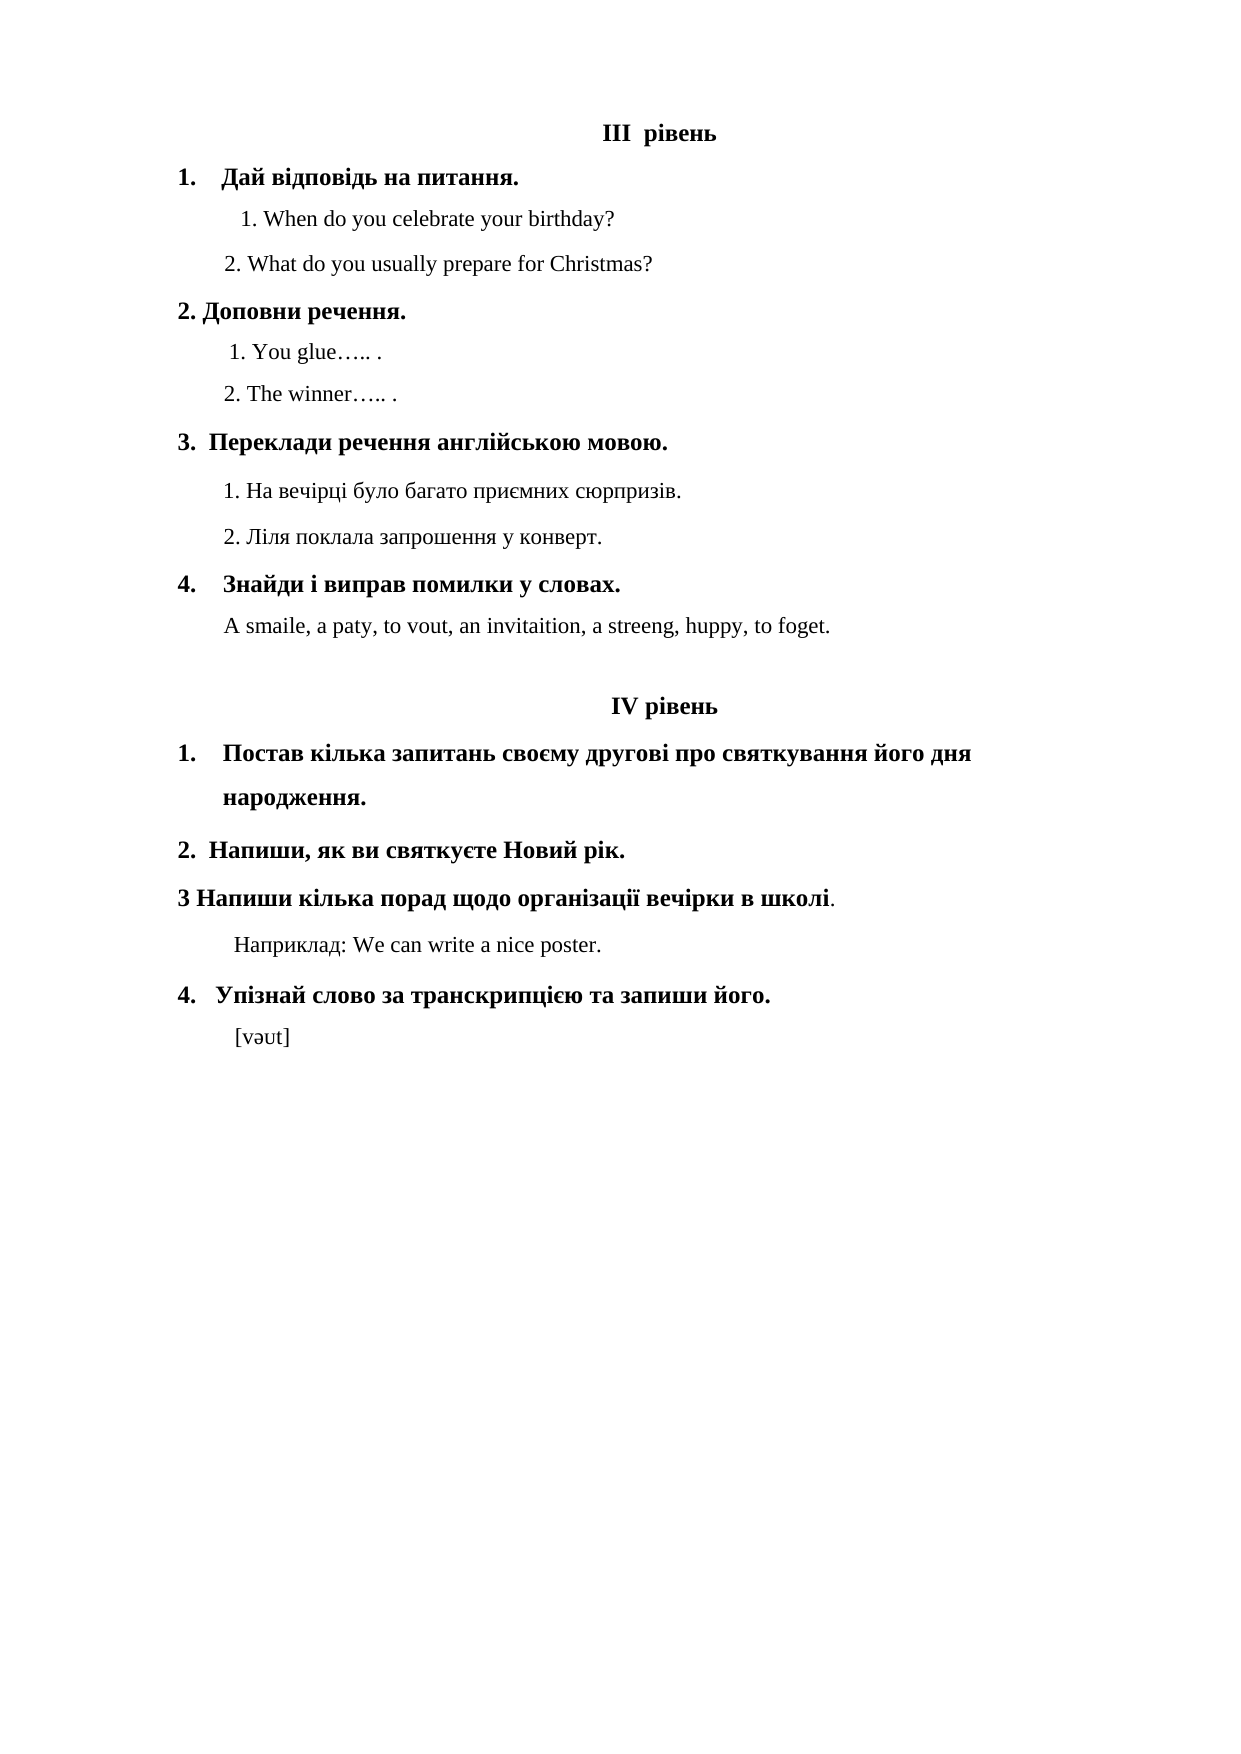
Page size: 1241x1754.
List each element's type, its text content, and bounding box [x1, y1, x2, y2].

text [vəᴜt] [177, 1023, 1152, 1049]
text 4. Знайди і виправ помилки у словах. [177, 569, 1152, 598]
text 3 Напиши кілька порад щодо організації вечірки в школі. [177, 883, 1152, 912]
text 1. Постав кілька запитань своєму другові про святкування його дня народження. [177, 738, 1152, 810]
text IV рівень [177, 691, 1152, 720]
text 1. When do you celebrate your birthday? [177, 205, 844, 231]
text 2. Доповни речення. 1. You glue….. . [177, 296, 677, 364]
text Наприклад: We can write a nice poster. [177, 931, 1152, 957]
text 2. Ліля поклала запрошення у конверт. [223, 523, 1152, 550]
text III рівень [472, 118, 847, 147]
text 1. На вечірці було багато приємних сюрпризів. [177, 477, 919, 503]
text 1. Дай відповідь на питання. [177, 162, 1152, 191]
text 2. What do you usually prepare for Christmas? [224, 250, 1152, 277]
text A smaile, a paty, to vout, an invitaition, a streeng, huppy, to foget. [223, 612, 1152, 638]
text 2. Напиши, як ви святкуєте Новий рік. [177, 835, 1152, 863]
text 2. The winner….. . [224, 380, 1152, 406]
text 3. Переклади речення англійською мовою. [177, 427, 1152, 456]
text 4. Упізнай слово за транскрипцією та запиши його. [177, 980, 1152, 1008]
